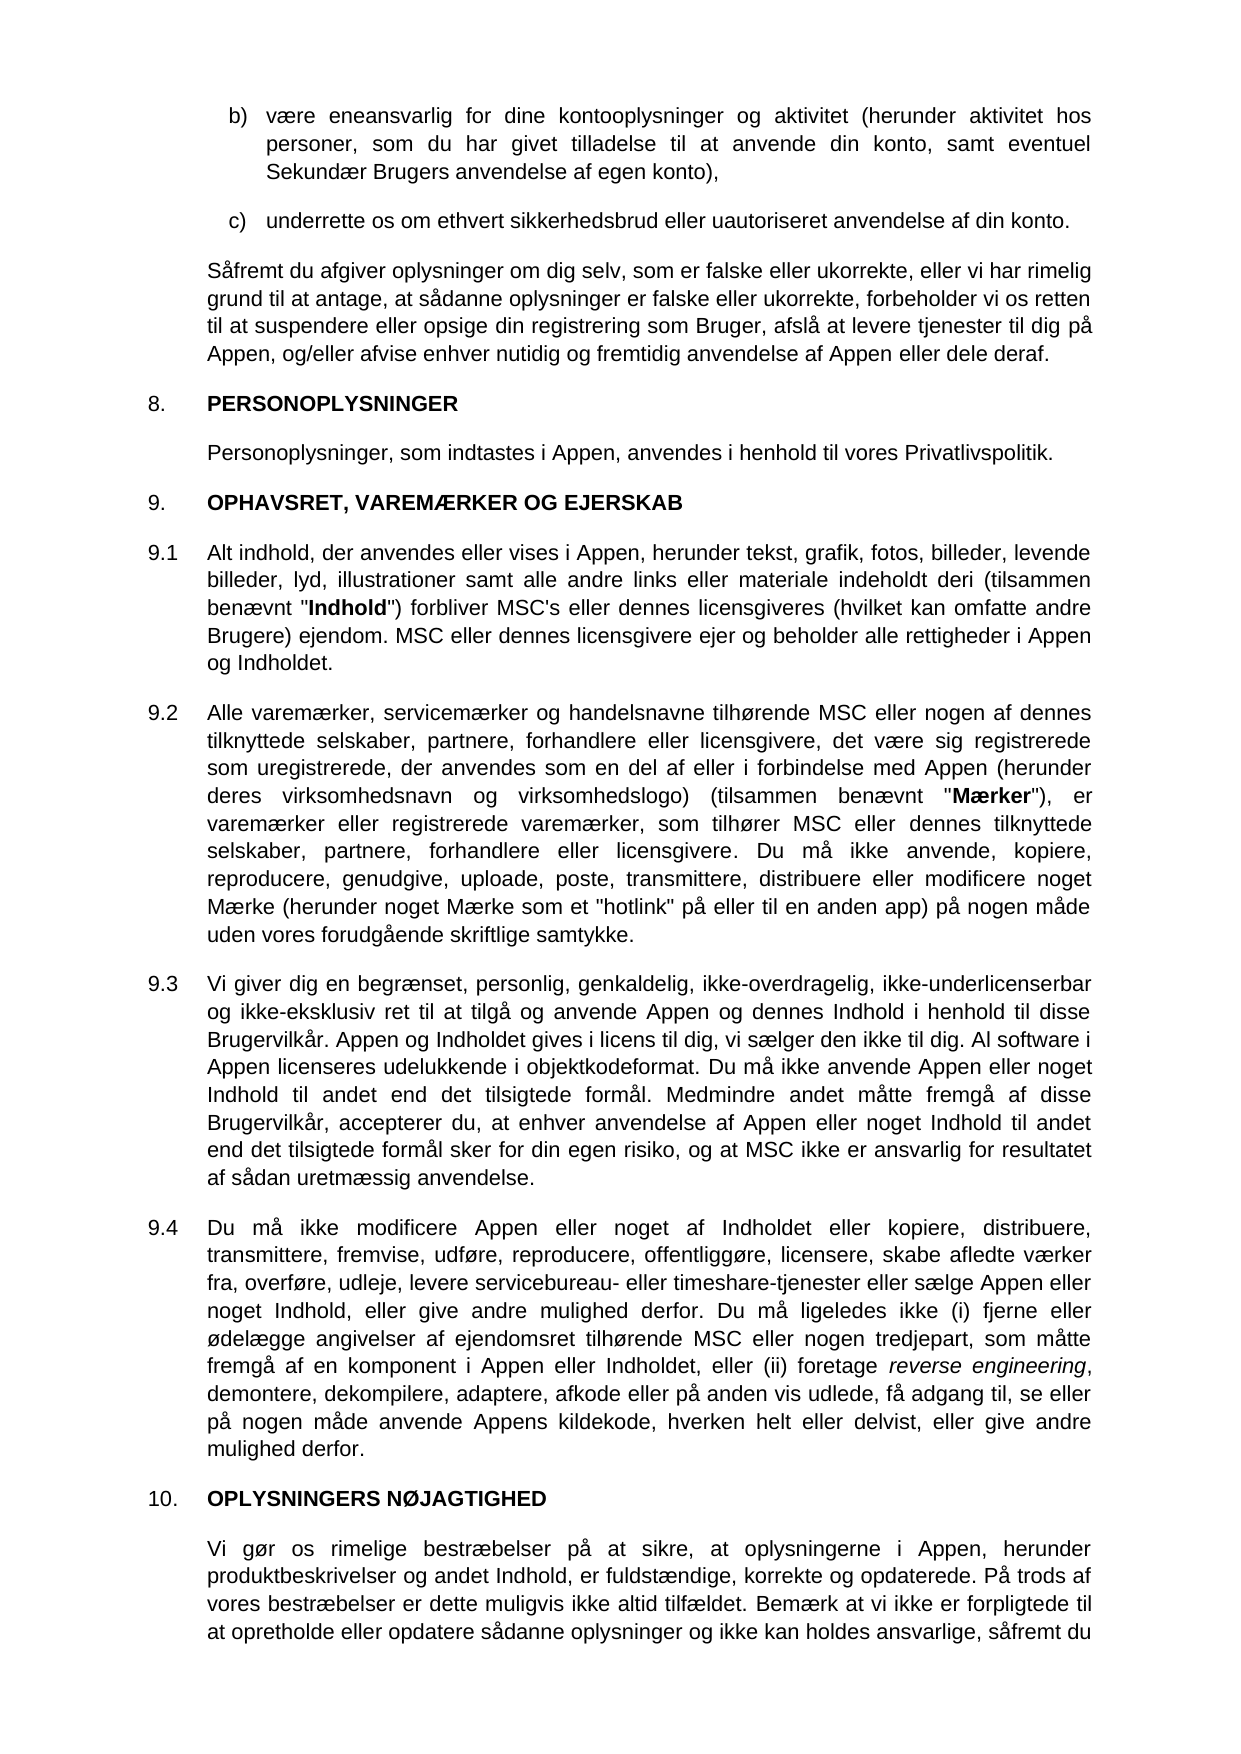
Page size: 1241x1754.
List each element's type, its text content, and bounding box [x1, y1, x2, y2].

subtitle OPHAVSRET, VAREMÆRKER OG EJERSKAB [148, 490, 1092, 515]
text Du må ikke modificere Appen eller noget af Indholdet eller kopiere, distribuere, transmittere, fremvise, udføre, reproducere, offentliggøre, licensere, skabe afledte værker fra, overføre, udleje, levere servicebureau- eller timeshare-tjenester eller sælge Appen eller noget Indhold, eller give andre mulighed derfor. Du må ligeledes ikke (i) fjerne eller ødelægge angivelser af ejendomsret tilhørende MSC eller nogen tredjepart, som måtte fremgå af en komponent i Appen eller Indholdet, eller (ii) foretage reverse engineering, demontere, dekompilere, adaptere, afkode eller på anden vis udlede, få adgang til, se eller på nogen måde anvende Appens kildekode, hverken helt eller delvist, eller give andre mulighed derfor. [148, 1214, 1092, 1461]
list Personoplysninger, som indtastes i Appen, anvendes i henhold til vores Privatlivspolitik. [207, 440, 1092, 465]
text Alt indhold, der anvendes eller vises i Appen, herunder tekst, grafik, fotos, billeder, levende billeder, lyd, illustrationer samt alle andre links eller materiale indeholdt deri (tilsammen benævnt "Indhold") forbliver MSC's eller dennes licensgiveres (hvilket kan omfatte andre Brugere) ejendom. MSC eller dennes licensgivere ejer og beholder alle rettigheder i Appen og Indholdet. [148, 539, 1092, 675]
subtitle OPLYSNINGERS NØJAGTIGHED [148, 1486, 1092, 1511]
text Alle varemærker, servicemærker og handelsnavne tilhørende MSC eller nogen af dennes tilknyttede selskaber, partnere, forhandlere eller licensgivere, det være sig registrerede som uregistrerede, der anvendes som en del af eller i forbindelse med Appen (herunder deres virksomhedsnavn og virksomhedslogo) (tilsammen benævnt "Mærker"), er varemærker eller registrerede varemærker, som tilhører MSC eller dennes tilknyttede selskaber, partnere, forhandlere eller licensgivere. Du må ikke anvende, kopiere, reproducere, genudgive, uploade, poste, transmittere, distribuere eller modificere noget Mærke (herunder noget Mærke som et "hotlink" på eller til en anden app) på nogen måde uden vores forudgående skriftlige samtykke. [148, 700, 1092, 947]
text Såfremt du afgiver oplysninger om dig selv, som er falske eller ukorrekte, eller vi har rimelig grund til at antage, at sådanne oplysninger er falske eller ukorrekte, forbeholder vi os retten til at suspendere eller opsige din registrering som Bruger, afslå at levere tjenester til dig på Appen, og/eller afvise enhver nutidig og fremtidig anvendelse af Appen eller dele deraf. [207, 258, 1092, 366]
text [207, 1535, 1092, 1644]
list underrette os om ethvert sikkerhedsbrud eller uautoriseret anvendelse af din konto. [228, 208, 1092, 233]
subtitle PERSONOPLYSNINGER [148, 391, 1092, 416]
list være eneansvarlig for dine kontooplysninger og aktivitet (herunder aktivitet hos personer, som du har givet tilladelse til at anvende din konto, samt eventuel Sekundær Brugers anvendelse af egen konto), [228, 103, 1092, 184]
text Vi giver dig en begrænset, personlig, genkaldelig, ikke-overdragelig, ikke-underlicenserbar og ikke-eksklusiv ret til at tilgå og anvende Appen og dennes Indhold i henhold til disse Brugervilkår. Appen og Indholdet gives i licens til dig, vi sælger den ikke til dig. Al software i Appen licenseres udelukkende i objektkodeformat. Du må ikke anvende Appen eller noget Indhold til andet end det tilsigtede formål. Medmindre andet måtte fremgå af disse Brugervilkår, accepterer du, at enhver anvendelse af Appen eller noget Indhold til andet end det tilsigtede formål sker for din egen risiko, og at MSC ikke er ansvarlig for resultatet af sådan uretmæssig anvendelse. [148, 971, 1092, 1190]
